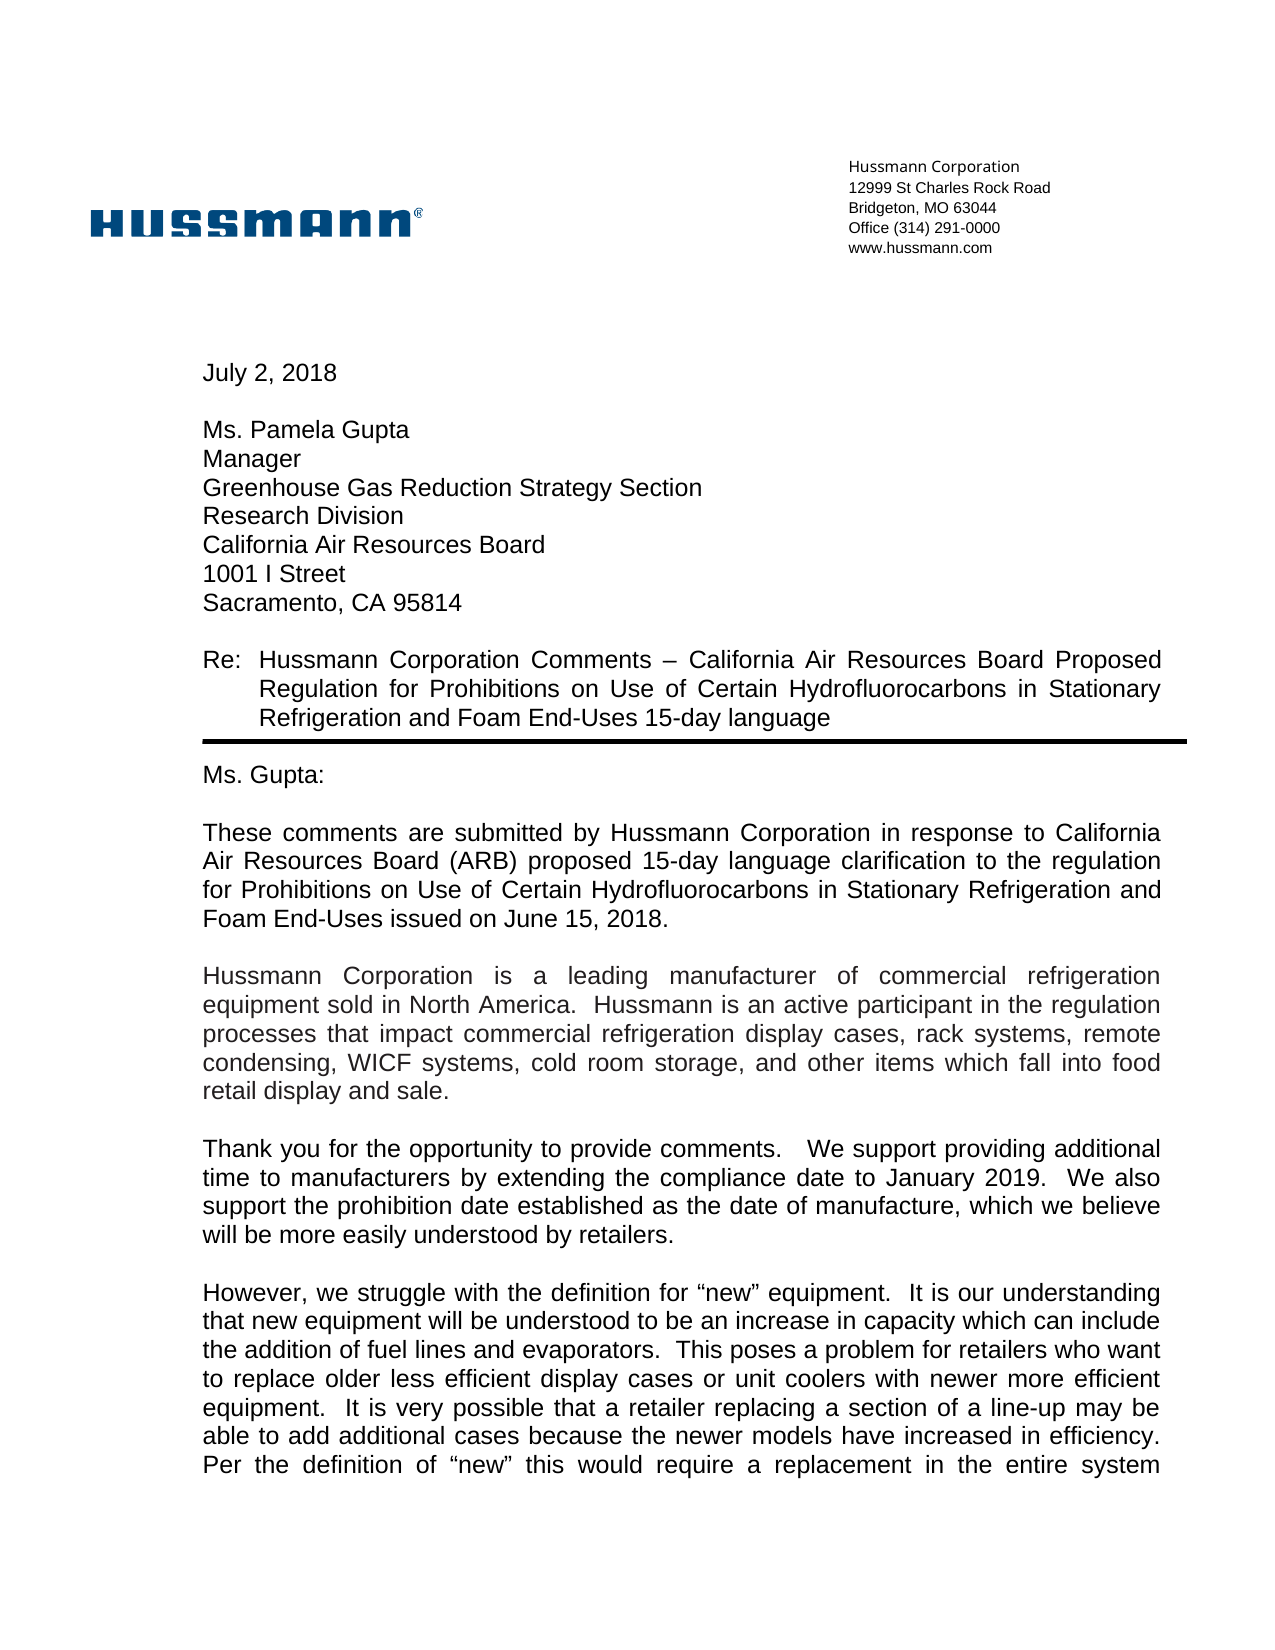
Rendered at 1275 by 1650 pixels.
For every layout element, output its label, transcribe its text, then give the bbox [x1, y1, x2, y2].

text Re: Hussmann Corporation Comments – California Air Resources Board Proposed Regulation for Prohibitions on Use of Certain Hydrofluorocarbons in Stationary Refrigeration and Foam End-Uses 15-day language [202, 645, 1162, 731]
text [202, 1277, 1162, 1479]
text Manager Greenhouse Gas Reduction Strategy Section Research Division California Air Resources Board 1001 I Street Sacramento, CA 95814 [202, 444, 1162, 616]
text Ms. Pamela Gupta [202, 415, 1162, 444]
text Hussmann Corporation is a leading manufacturer of commercial refrigeration equipment sold in North America. Hussmann is an active participant in the regulation processes that impact commercial refrigeration display cases, rack systems, remote condensing, WICF systems, cold room storage, and other items which fall into food retail display and sale. [202, 961, 1162, 1105]
text These comments are submitted by Hussmann Corporation in response to California Air Resources Board (ARB) proposed 15-day language clarification to the regulation for Prohibitions on Use of Certain Hydrofluorocarbons in Stationary Refrigeration and Foam End-Uses issued on June 15, 2018. [202, 817, 1162, 932]
picture [90, 207, 423, 237]
text Thank you for the opportunity to provide comments. We support providing additional time to manufacturers by extending the compliance date to January 2019. We also support the prohibition date established as the date of manufacture, which we believe will be more easily understood by retailers. [202, 1134, 1162, 1249]
text July 2, 2018 [202, 357, 1162, 386]
text Ms. Gupta: [202, 760, 1162, 789]
